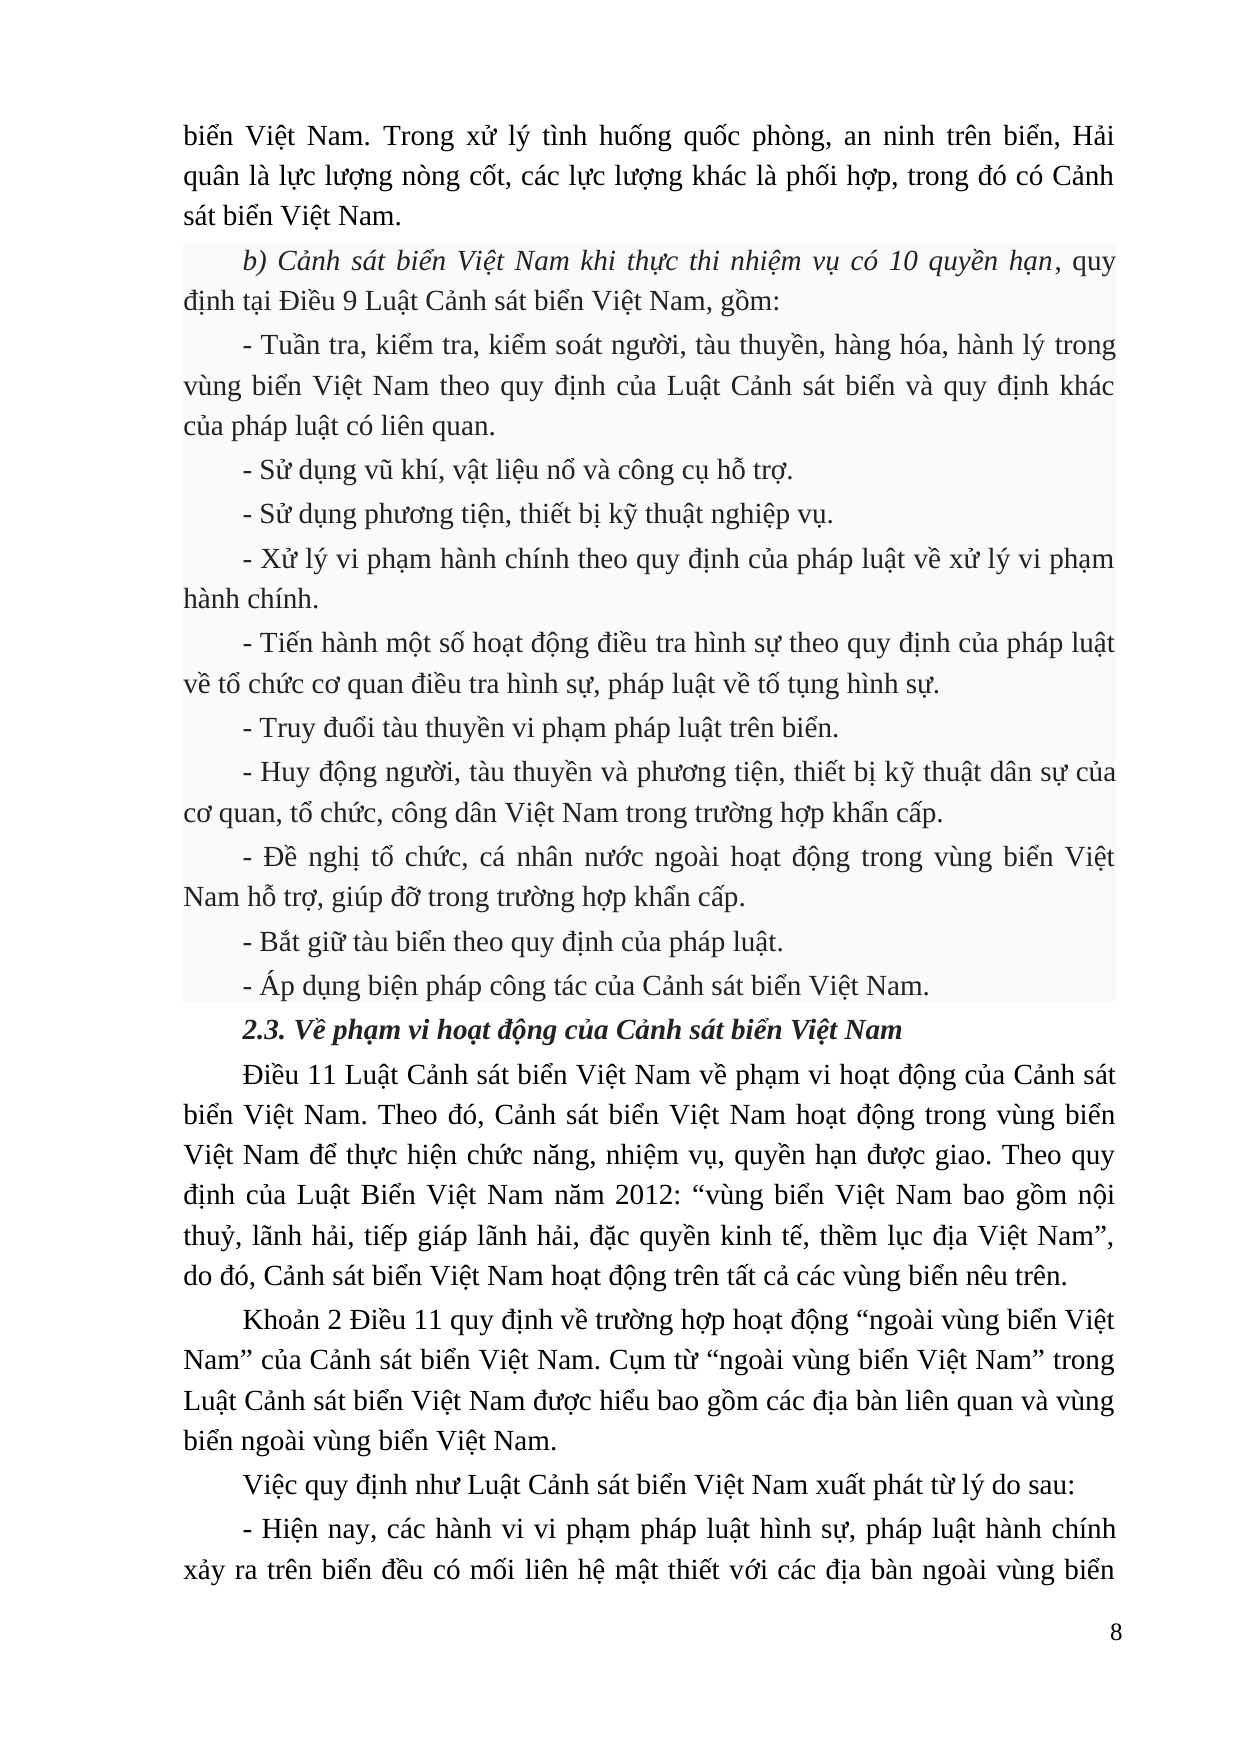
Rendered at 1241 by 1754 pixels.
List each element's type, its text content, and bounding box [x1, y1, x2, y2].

text - Sử dụng vũ khí, vật liệu nổ và công cụ hỗ trợ. [183, 452, 1116, 486]
text - Tiến hành một số hoạt động điều tra hình sự theo quy định của pháp luật về tổ chức cơ quan điều tra hình sự, pháp luật về tố tụng hình sự. [183, 626, 1116, 699]
text - Áp dụng biện pháp công tác của Cảnh sát biển Việt Nam. [183, 968, 1116, 1002]
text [183, 118, 1116, 232]
text 2.3. Về phạm vi hoạt động của Cảnh sát biển Việt Nam [183, 1012, 1116, 1046]
text Khoản 2 Điều 11 quy định về trường hợp hoạt động “ngoài vùng biển Việt Nam” của Cảnh sát biển Việt Nam. Cụm từ “ngoài vùng biển Việt Nam” trong Luật Cảnh sát biển Việt Nam được hiểu bao gồm các địa bàn liên quan và vùng biển ngoài vùng biển Việt Nam. [183, 1302, 1116, 1456]
text Điều 11 Luật Cảnh sát biển Việt Nam về phạm vi hoạt động của Cảnh sát biển Việt Nam. Theo đó, Cảnh sát biển Việt Nam hoạt động trong vùng biển Việt Nam để thực hiện chức năng, nhiệm vụ, quyền hạn được giao. Theo quy định của Luật Biển Việt Nam năm 2012: “vùng biển Việt Nam bao gồm nội thuỷ, lãnh hải, tiếp giáp lãnh hải, đặc quyền kinh tế, thềm lục địa Việt Nam”, do đó, Cảnh sát biển Việt Nam hoạt động trên tất cả các vùng biển nêu trên. [183, 1057, 1116, 1291]
text - Tuần tra, kiểm tra, kiểm soát người, tàu thuyền, hàng hóa, hành lý trong vùng biển Việt Nam theo quy định của Luật Cảnh sát biển và quy định khác của pháp luật có liên quan. [183, 327, 1116, 441]
text - Huy động người, tàu thuyền và phương tiện, thiết bị kỹ thuật dân sự của cơ quan, tổ chức, công dân Việt Nam trong trường hợp khẩn cấp. [183, 754, 1116, 828]
text b) Cảnh sát biển Việt Nam khi thực thi nhiệm vụ có 10 quyền hạn, quy định tại Điều 9 Luật Cảnh sát biển Việt Nam, gồm: [183, 243, 1116, 317]
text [183, 1512, 1116, 1585]
text - Xử lý vi phạm hành chính theo quy định của pháp luật về xử lý vi phạm hành chính. [183, 541, 1116, 615]
text - Bắt giữ tàu biển theo quy định của pháp luật. [183, 924, 1116, 957]
text - Truy đuổi tàu thuyền vi phạm pháp luật trên biển. [183, 710, 1116, 744]
text Việc quy định như Luật Cảnh sát biển Việt Nam xuất phát từ lý do sau: [183, 1467, 1116, 1501]
text - Đề nghị tổ chức, cá nhân nước ngoài hoạt động trong vùng biển Việt Nam hỗ trợ, giúp đỡ trong trường hợp khẩn cấp. [183, 839, 1116, 913]
text - Sử dụng phương tiện, thiết bị kỹ thuật nghiệp vụ. [183, 497, 1116, 530]
